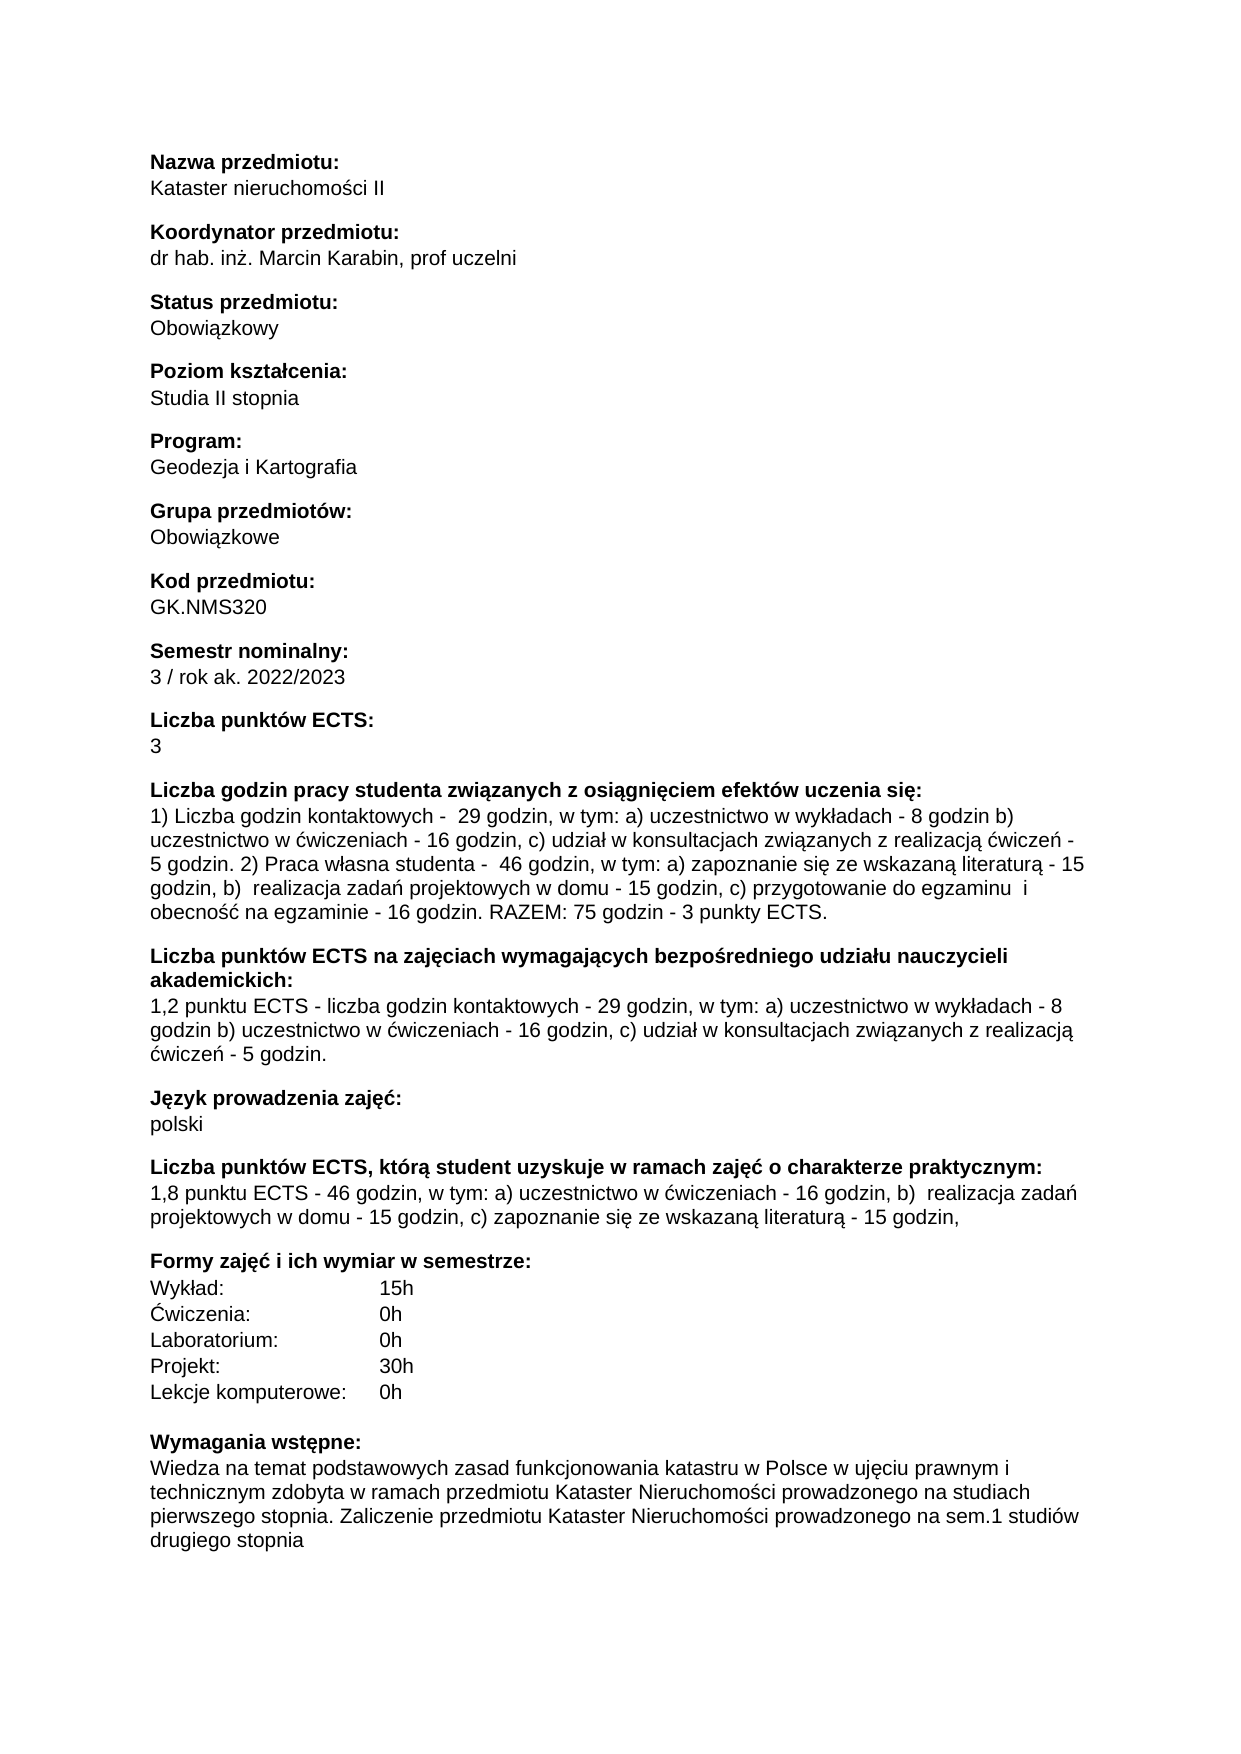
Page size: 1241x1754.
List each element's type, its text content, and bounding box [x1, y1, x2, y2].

text 3 / rok ak. 2022/2023 [150, 664, 1090, 688]
table_cell Ćwiczenia: [140, 1302, 367, 1326]
text Liczba godzin pracy studenta związanych z osiągnięciem efektów uczenia się: [150, 778, 1090, 802]
table_header Wykład: [140, 1276, 367, 1300]
text 3 [150, 734, 1090, 758]
text Liczba punktów ECTS na zajęciach wymagających bezpośredniego udziału nauczycieli akademickich: [150, 944, 1090, 992]
text Obowiązkowy [150, 316, 1090, 339]
table_cell 30h [369, 1352, 597, 1378]
table_cell Laboratorium: [140, 1328, 367, 1352]
text Nazwa przedmiotu: [150, 150, 1090, 174]
text Geodezja i Kartografia [150, 455, 1090, 479]
text Semestr nominalny: [150, 638, 1090, 662]
text Grupa przedmiotów: [150, 499, 1090, 523]
text 1) Liczba godzin kontaktowych - 29 godzin, w tym: a) uczestnictwo w wykładach - 8 godzin b) uczestnictwo w ćwiczeniach - 16 godzin, c) udział w konsultacjach związanych z realizacją ćwiczeń - 5 godzin. 2) Praca własna studenta - 46 godzin, w tym: a) zapoznanie się ze wskazaną literaturą - 15 godzin, b) realizacja zadań projektowych w domu - 15 godzin, c) przygotowanie do egzaminu i obecność na egzaminie - 16 godzin. RAZEM: 75 godzin - 3 punkty ECTS. [150, 804, 1090, 924]
text Koordynator przedmiotu: [150, 220, 1090, 244]
text GK.NMS320 [150, 595, 1090, 619]
table_cell 0h [369, 1300, 597, 1326]
text Liczba punktów ECTS: [150, 708, 1090, 732]
text polski [150, 1111, 1090, 1135]
text Studia II stopnia [150, 385, 1090, 409]
text Poziom kształcenia: [150, 359, 1090, 383]
table_cell 0h [369, 1326, 597, 1352]
table_cell Lekcje komputerowe: [140, 1380, 367, 1404]
text dr hab. inż. Marcin Karabin, prof uczelni [150, 246, 1090, 270]
text Wiedza na temat podstawowych zasad funkcjonowania katastru w Polsce w ujęciu prawnym i technicznym zdobyta w ramach przedmiotu Kataster Nieruchomości prowadzonego na studiach pierwszego stopnia. Zaliczenie przedmiotu Kataster Nieruchomości prowadzonego na sem.1 studiów drugiego stopnia [150, 1456, 1090, 1552]
text 1,8 punktu ECTS - 46 godzin, w tym: a) uczestnictwo w ćwiczeniach - 16 godzin, b) realizacja zadań projektowych w domu - 15 godzin, c) zapoznanie się ze wskazaną literaturą - 15 godzin, [150, 1181, 1090, 1229]
table_header 15h [369, 1276, 597, 1300]
text Formy zajęć i ich wymiar w semestrze: [150, 1249, 1090, 1273]
text Wymagania wstępne: [150, 1430, 1090, 1454]
text Język prowadzenia zajęć: [150, 1085, 1090, 1109]
text Program: [150, 429, 1090, 453]
text 1,2 punktu ECTS - liczba godzin kontaktowych - 29 godzin, w tym: a) uczestnictwo w wykładach - 8 godzin b) uczestnictwo w ćwiczeniach - 16 godzin, c) udział w konsultacjach związanych z realizacją ćwiczeń - 5 godzin. [150, 994, 1090, 1066]
text Kod przedmiotu: [150, 569, 1090, 593]
text Kataster nieruchomości II [150, 176, 1090, 200]
table_cell Projekt: [140, 1354, 367, 1378]
table_cell 0h [369, 1378, 597, 1404]
text Liczba punktów ECTS, którą student uzyskuje w ramach zajęć o charakterze praktycznym: [150, 1155, 1090, 1179]
text Obowiązkowe [150, 525, 1090, 549]
text Status przedmiotu: [150, 289, 1090, 313]
